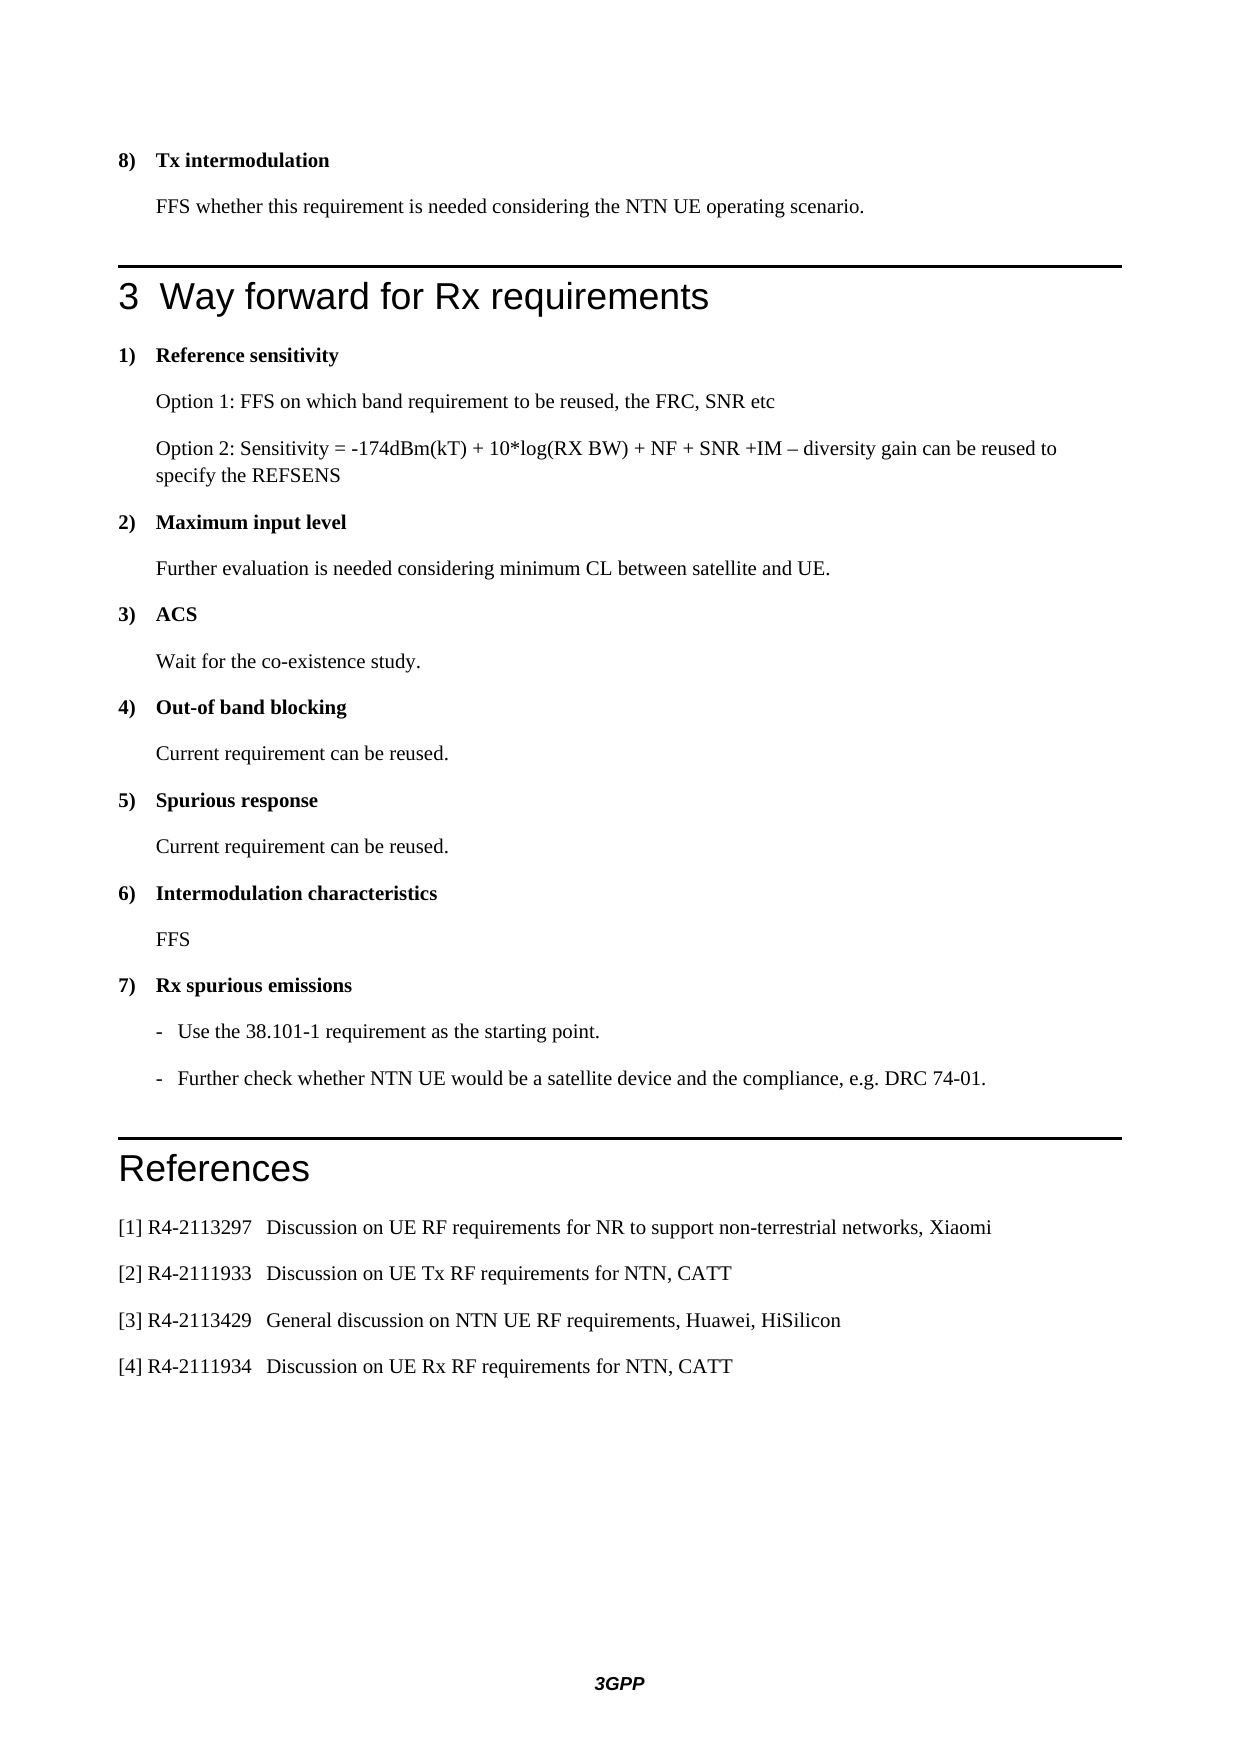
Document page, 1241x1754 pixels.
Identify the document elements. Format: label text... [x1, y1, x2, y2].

text [2] R4-2111933 Discussion on UE Tx RF requirements for NTN, CATT [118, 1261, 1122, 1285]
list Reference sensitivity [118, 343, 1122, 367]
list Intermodulation characteristics [118, 880, 1122, 904]
list Option 1: FFS on which band requirement to be reused, the FRC, SNR etc [156, 389, 1122, 413]
text [1] R4-2113297 Discussion on UE RF requirements for NR to support non-terrestrial networks, Xiaomi [118, 1215, 1122, 1239]
list - Further check whether NTN UE would be a satellite device and the compliance, e.g. DRC 74-01. [156, 1066, 1122, 1090]
text [3] R4-2113429 General discussion on NTN UE RF requirements, Huawei, HiSilicon [118, 1308, 1122, 1332]
list FFS [156, 927, 1122, 951]
list Current requirement can be reused. [156, 834, 1122, 858]
list FFS whether this requirement is needed considering the NTN UE operating scenario. [156, 194, 1122, 218]
text [4] R4-2111934 Discussion on UE Rx RF requirements for NTN, CATT [118, 1354, 1122, 1378]
list Current requirement can be reused. [156, 741, 1122, 765]
list Out-of band blocking [118, 695, 1122, 719]
subtitle Way forward for Rx requirements [118, 268, 1122, 318]
subtitle References [118, 1140, 1122, 1190]
list Option 2: Sensitivity = -174dBm(kT) + 10*log(RX BW) + NF + SNR +IM – diversity gain can be reused to specify the REFSENS [156, 436, 1122, 487]
list Wait for the co-existence study. [156, 649, 1122, 673]
list ACS [118, 602, 1122, 626]
list Further evaluation is needed considering minimum CL between satellite and UE. [156, 556, 1122, 580]
text - Use the 38.101-1 requirement as the starting point. [126, 1019, 1122, 1043]
list Rx spurious emissions [118, 973, 1122, 997]
list Spurious response [118, 788, 1122, 812]
list Maximum input level [118, 509, 1122, 534]
list Tx intermodulation [118, 147, 1122, 172]
